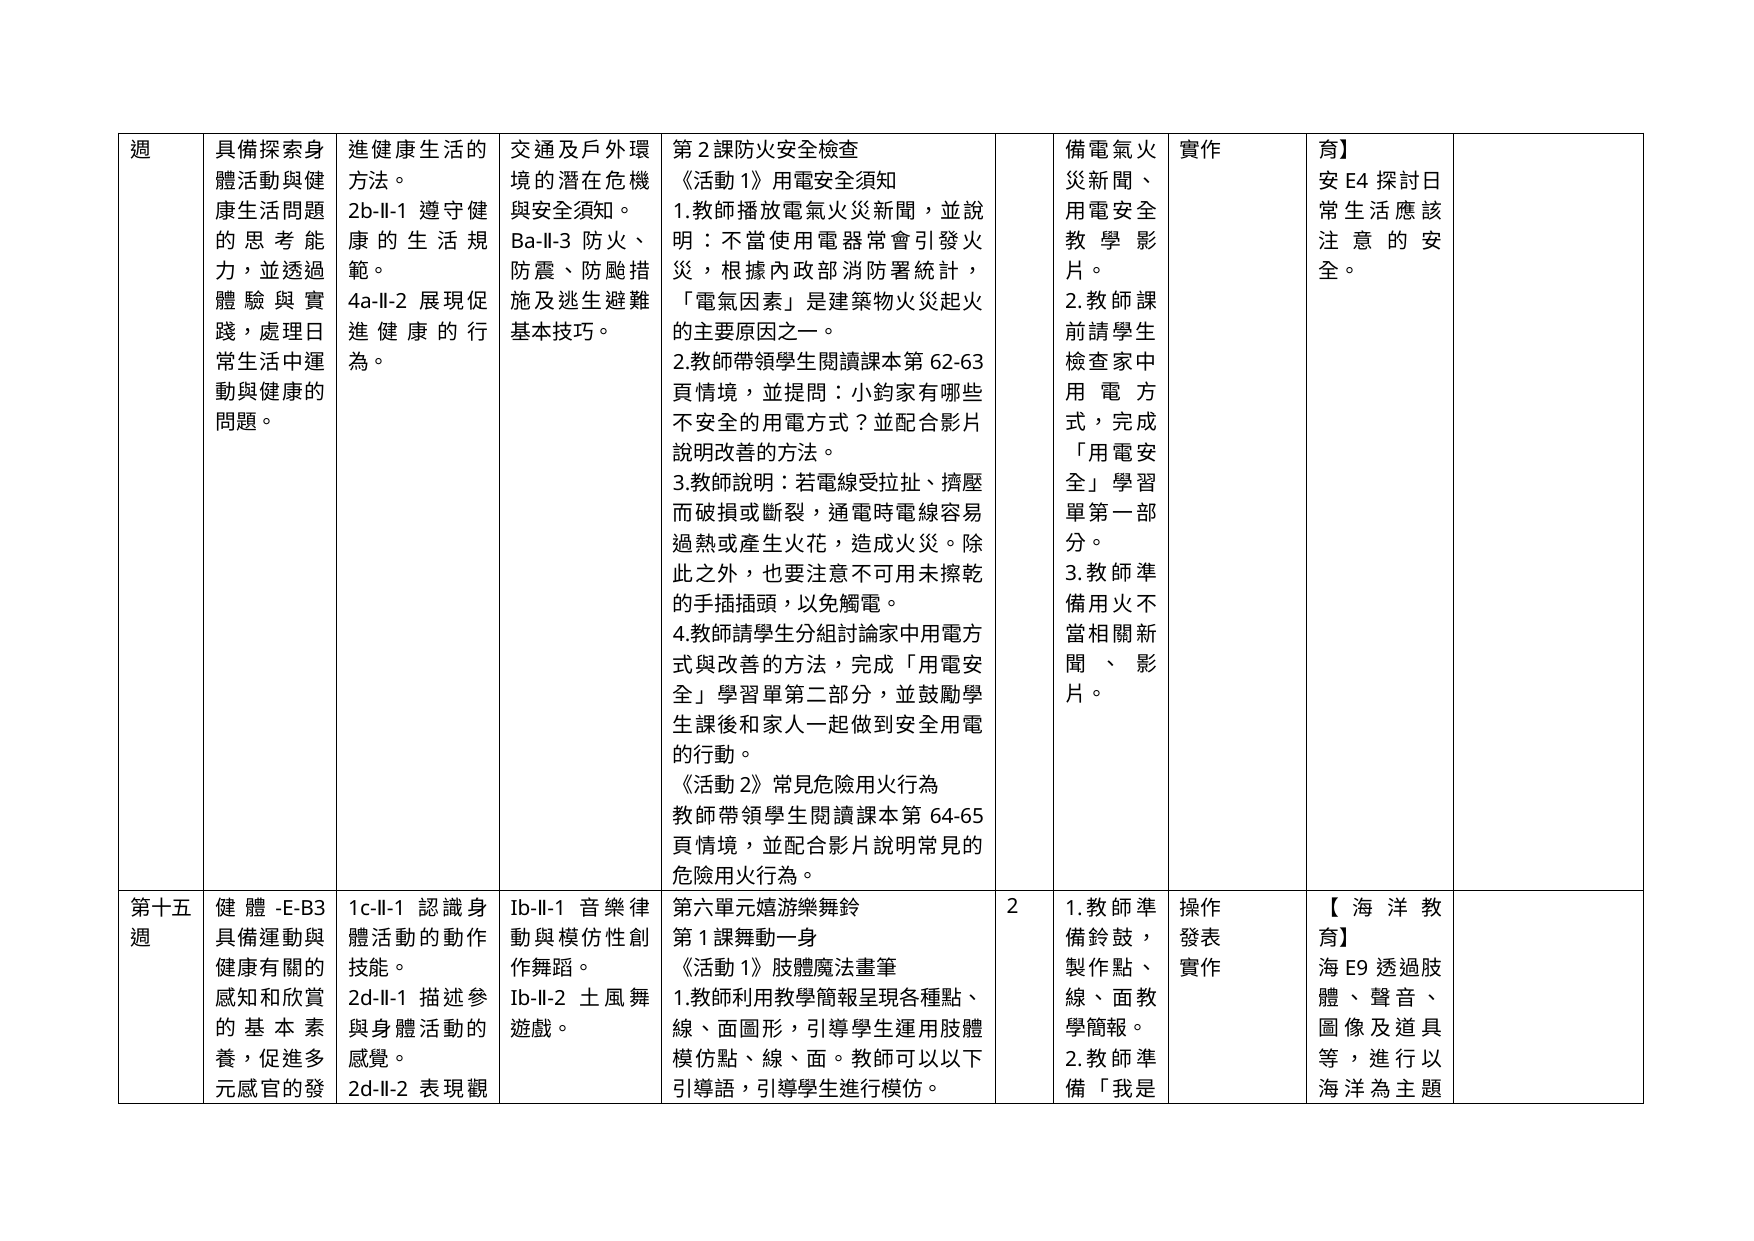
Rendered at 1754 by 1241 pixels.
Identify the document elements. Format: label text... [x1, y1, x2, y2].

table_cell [337, 891, 499, 1102]
table_cell [1454, 134, 1643, 890]
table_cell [662, 891, 995, 1102]
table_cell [337, 134, 499, 890]
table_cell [500, 891, 661, 1102]
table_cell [500, 134, 661, 890]
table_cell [204, 891, 336, 1102]
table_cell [204, 134, 336, 890]
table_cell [662, 134, 995, 890]
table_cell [1307, 134, 1453, 890]
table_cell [1054, 891, 1168, 1102]
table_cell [1054, 134, 1168, 890]
table_cell 第十五週 [119, 134, 203, 890]
table_cell 發表 實作 [1169, 134, 1306, 890]
table_cell 操作 發表 實作 [1169, 891, 1306, 1102]
table_cell 2 [996, 891, 1053, 1102]
table_cell [1454, 891, 1643, 1102]
table_cell 1 [996, 134, 1053, 890]
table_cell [1307, 891, 1453, 1102]
table_cell 第十五週 [119, 891, 203, 1102]
